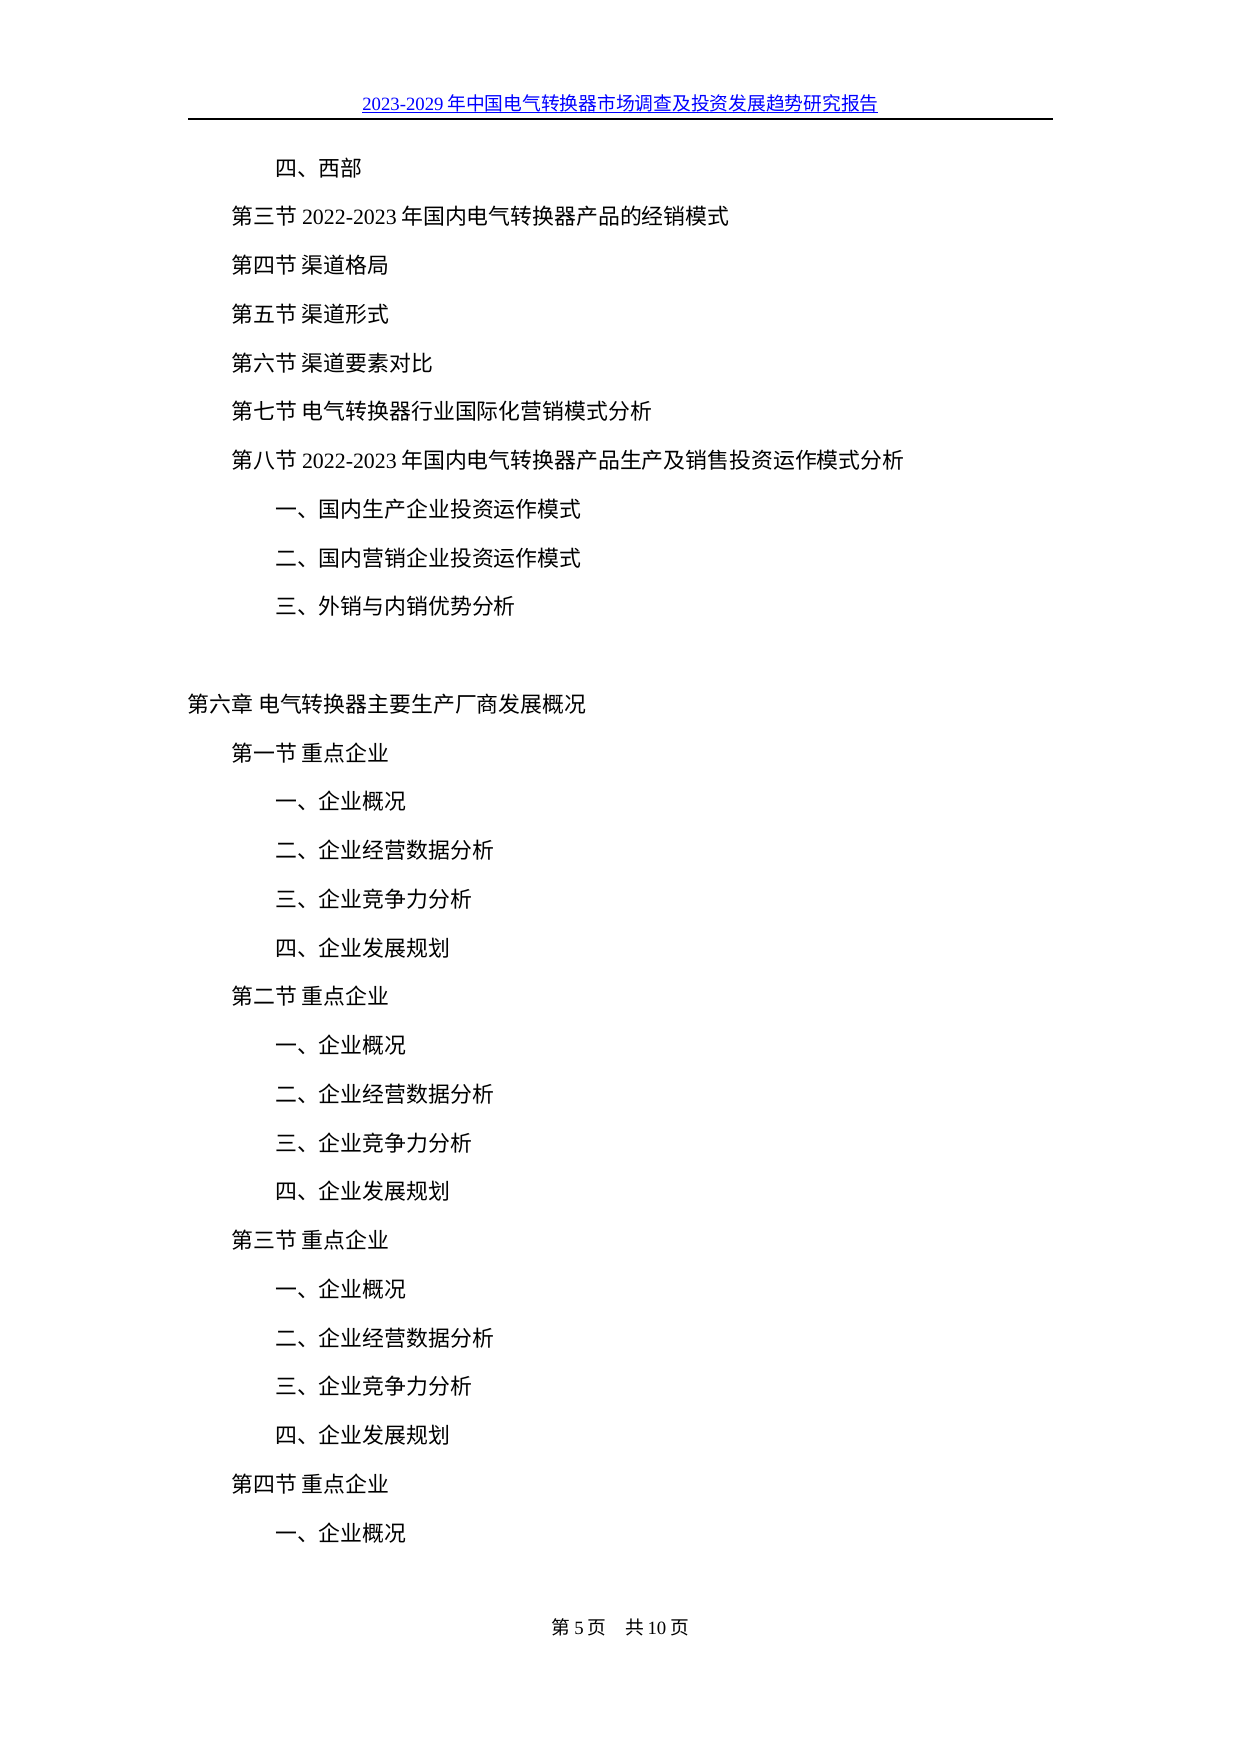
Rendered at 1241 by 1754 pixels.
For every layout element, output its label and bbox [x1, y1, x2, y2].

text [187, 150, 1053, 1548]
